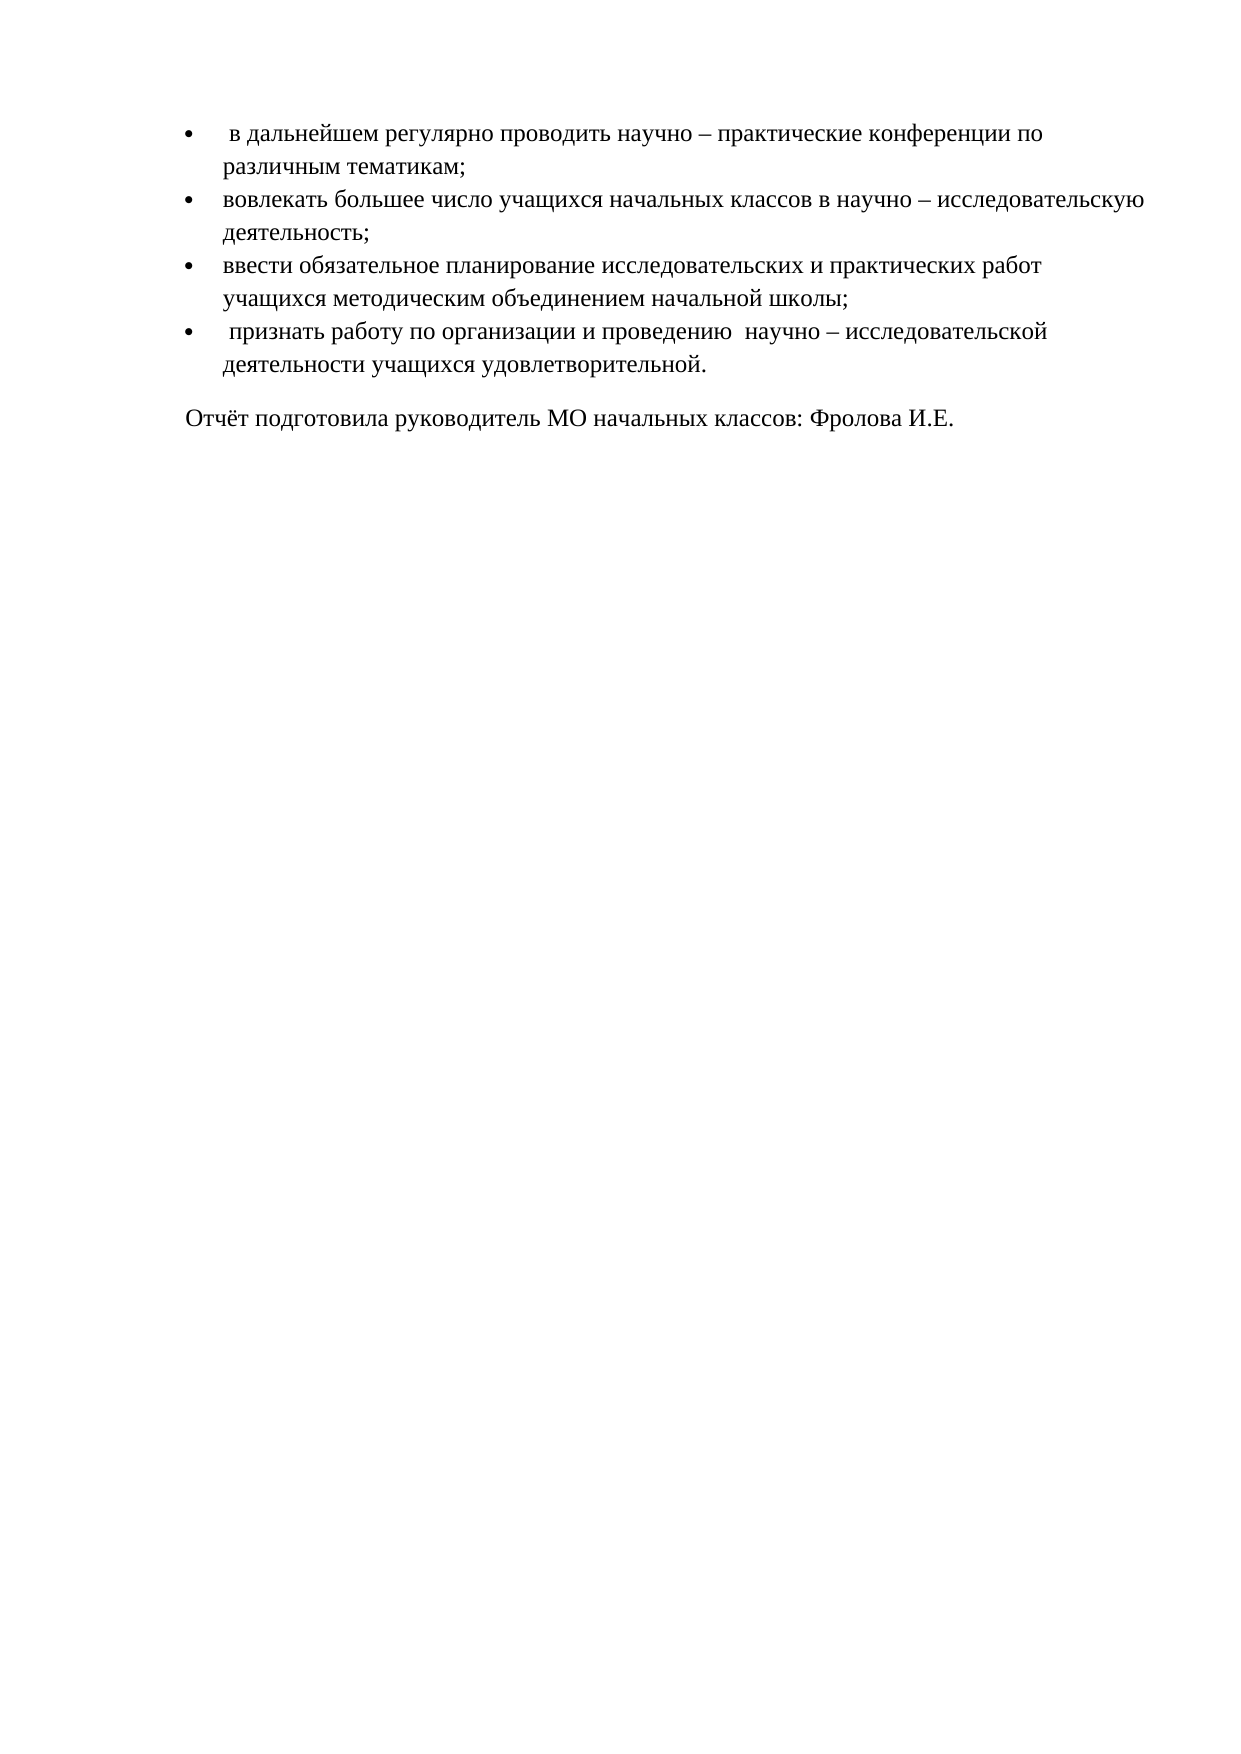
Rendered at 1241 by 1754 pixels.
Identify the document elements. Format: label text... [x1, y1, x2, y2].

text Отчёт подготовила руководитель МО начальных классов: Фролова И.Е. [185, 403, 1152, 432]
list ввести обязательное планирование исследовательских и практических работ учащихся методическим объединением начальной школы; [185, 250, 1152, 312]
list признать работу по организации и проведению научно – исследовательской деятельности учащихся удовлетворительной. [185, 316, 1152, 378]
list в дальнейшем регулярно проводить научно – практические конференции по различным тематикам; [185, 118, 1152, 180]
list вовлекать большее число учащихся начальных классов в научно – исследовательскую деятельность; [185, 184, 1152, 246]
